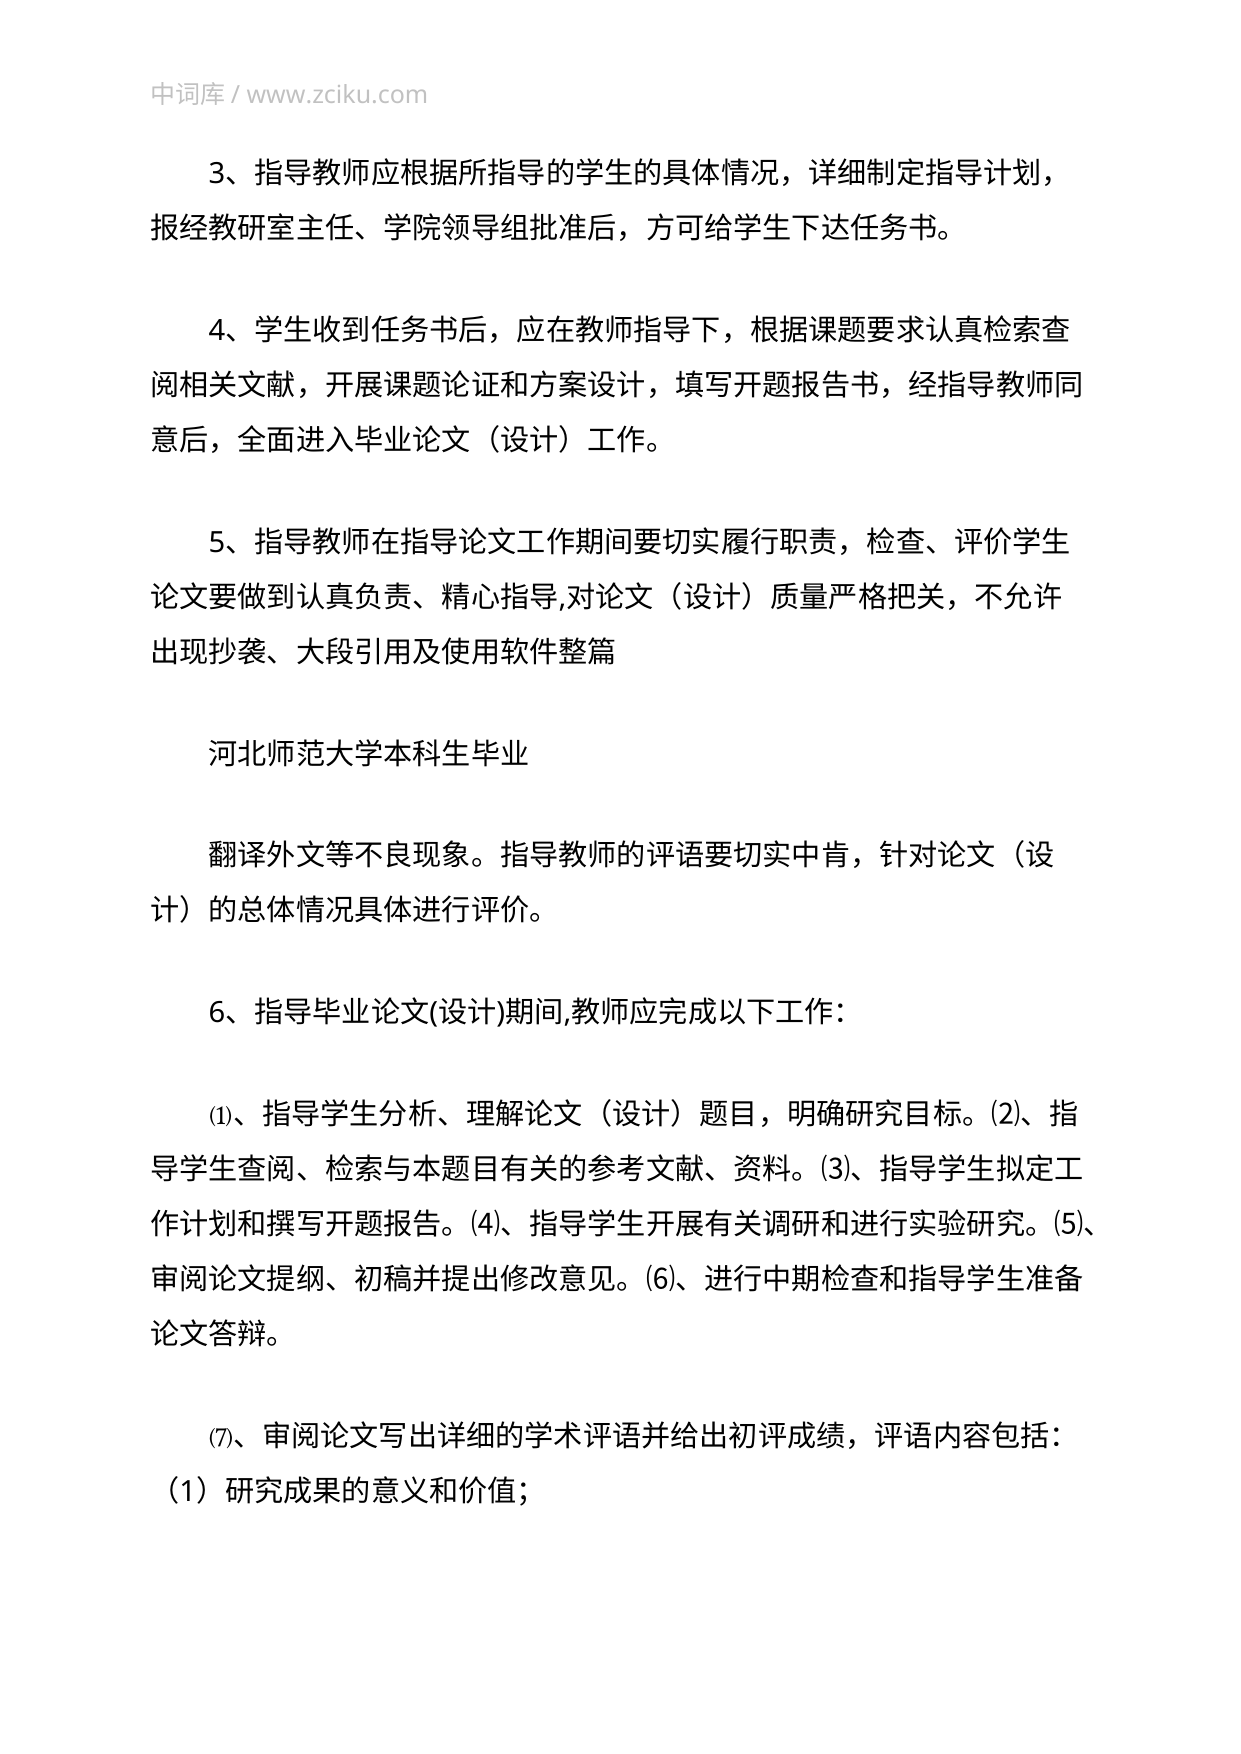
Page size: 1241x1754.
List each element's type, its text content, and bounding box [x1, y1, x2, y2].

text 翻译外文等不良现象。指导教师的评语要切实中肯，针对论文（设计）的总体情况具体进行评价。 [150, 832, 1090, 929]
text 5、指导教师在指导论文工作期间要切实履行职责，检查、评价学生论文要做到认真负责、精心指导,对论文（设计）质量严格把关，不允许出现抄袭、大段引用及使用软件整篇 [150, 518, 1090, 671]
text 6、指导毕业论文(设计)期间,教师应完成以下工作： [150, 989, 1090, 1031]
text 3、指导教师应根据所指导的学生的具体情况，详细制定指导计划，报经教研室主任、学院领导组批准后，方可给学生下达任务书。 [150, 150, 1090, 247]
text ⑺、审阅论文写出详细的学术评语并给出初评成绩，评语内容包括：（1）研究成果的意义和价值； [150, 1412, 1090, 1509]
text 河北师范大学本科生毕业 [150, 730, 1090, 772]
text ⑴、指导学生分析、理解论文（设计）题目，明确研究目标。⑵、指导学生查阅、检索与本题目有关的参考文献、资料。⑶、指导学生拟定工作计划和撰写开题报告。⑷、指导学生开展有关调研和进行实验研究。⑸、审阅论文提纲、初稿并提出修改意见。⑹、进行中期检查和指导学生准备论文答辩。 [150, 1091, 1090, 1353]
text 4、学生收到任务书后，应在教师指导下，根据课题要求认真检索查阅相关文献，开展课题论证和方案设计，填写开题报告书，经指导教师同意后，全面进入毕业论文（设计）工作。 [150, 307, 1090, 459]
